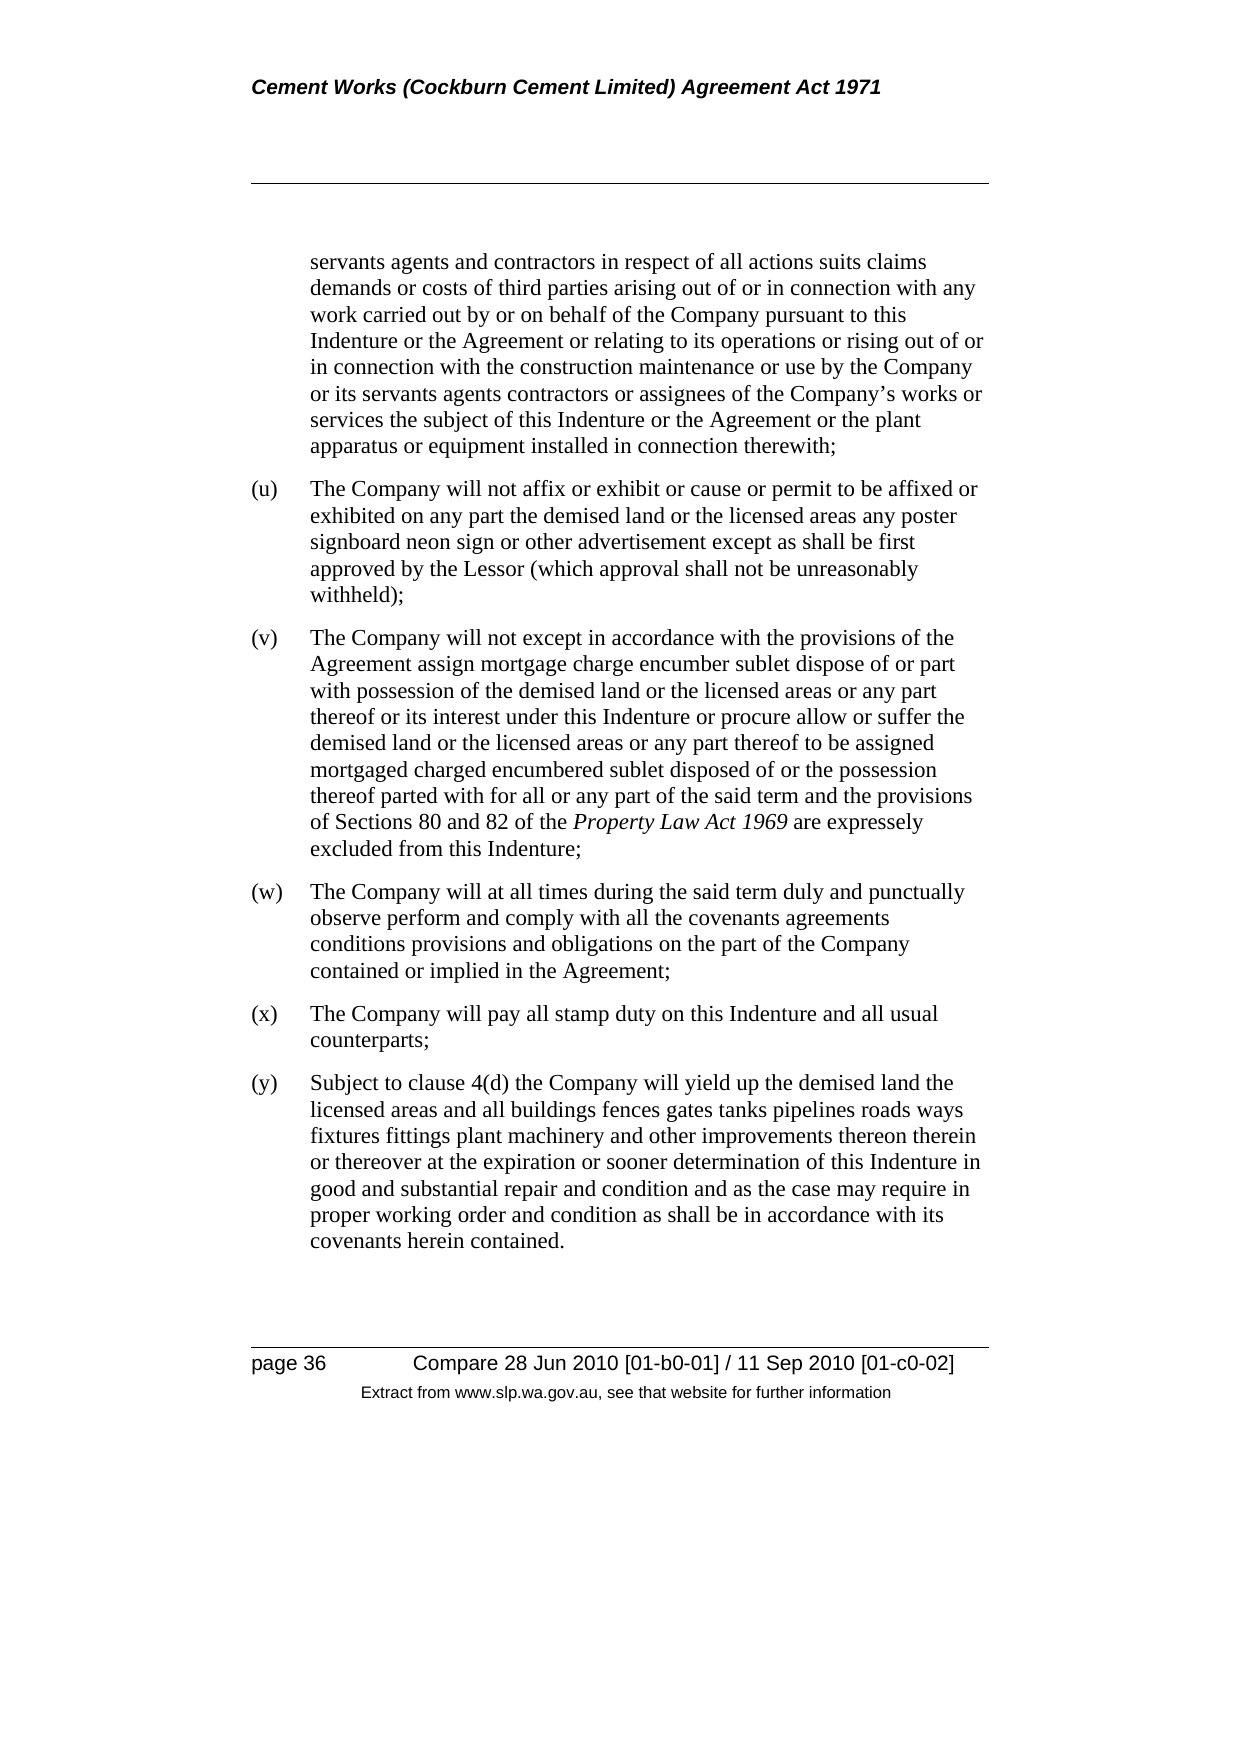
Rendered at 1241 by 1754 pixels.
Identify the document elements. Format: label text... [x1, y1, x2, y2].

text (w) The Company will at all times during the said term duly and punctually observe perform and comply with all the covenants agreements conditions provisions and obligations on the part of the Company contained or implied in the Agreement; [251, 878, 989, 983]
text (x) The Company will pay all stamp duty on this Indenture and all usual counterparts; [251, 1000, 989, 1053]
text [251, 248, 989, 459]
text (u) The Company will not affix or exhibit or cause or permit to be affixed or exhibited on any part the demised land or the licensed areas any poster signboard neon sign or other advertisement except as shall be first approved by the Lessor (which approval shall not be unreasonably withheld); [251, 476, 989, 607]
text (y) Subject to clause 4(d) the Company will yield up the demised land the licensed areas and all buildings fences gates tanks pipelines roads ways fixtures fittings plant machinery and other improvements thereon therein or thereover at the expiration or sooner determination of this Indenture in good and substantial repair and condition and as the case may require in proper working order and condition as shall be in accordance with its covenants herein contained. [251, 1069, 989, 1254]
text (v) The Company will not except in accordance with the provisions of the Agreement assign mortgage charge encumber sublet dispose of or part with possession of the demised land or the licensed areas or any part thereof or its interest under this Indenture or procure allow or suffer the demised land or the licensed areas or any part thereof to be assigned mortgaged charged encumbered sublet disposed of or the possession thereof parted with for all or any part of the said term and the provisions of Sections 80 and 82 of the Property Law Act 1969 are expressely excluded from this Indenture; [251, 624, 989, 861]
